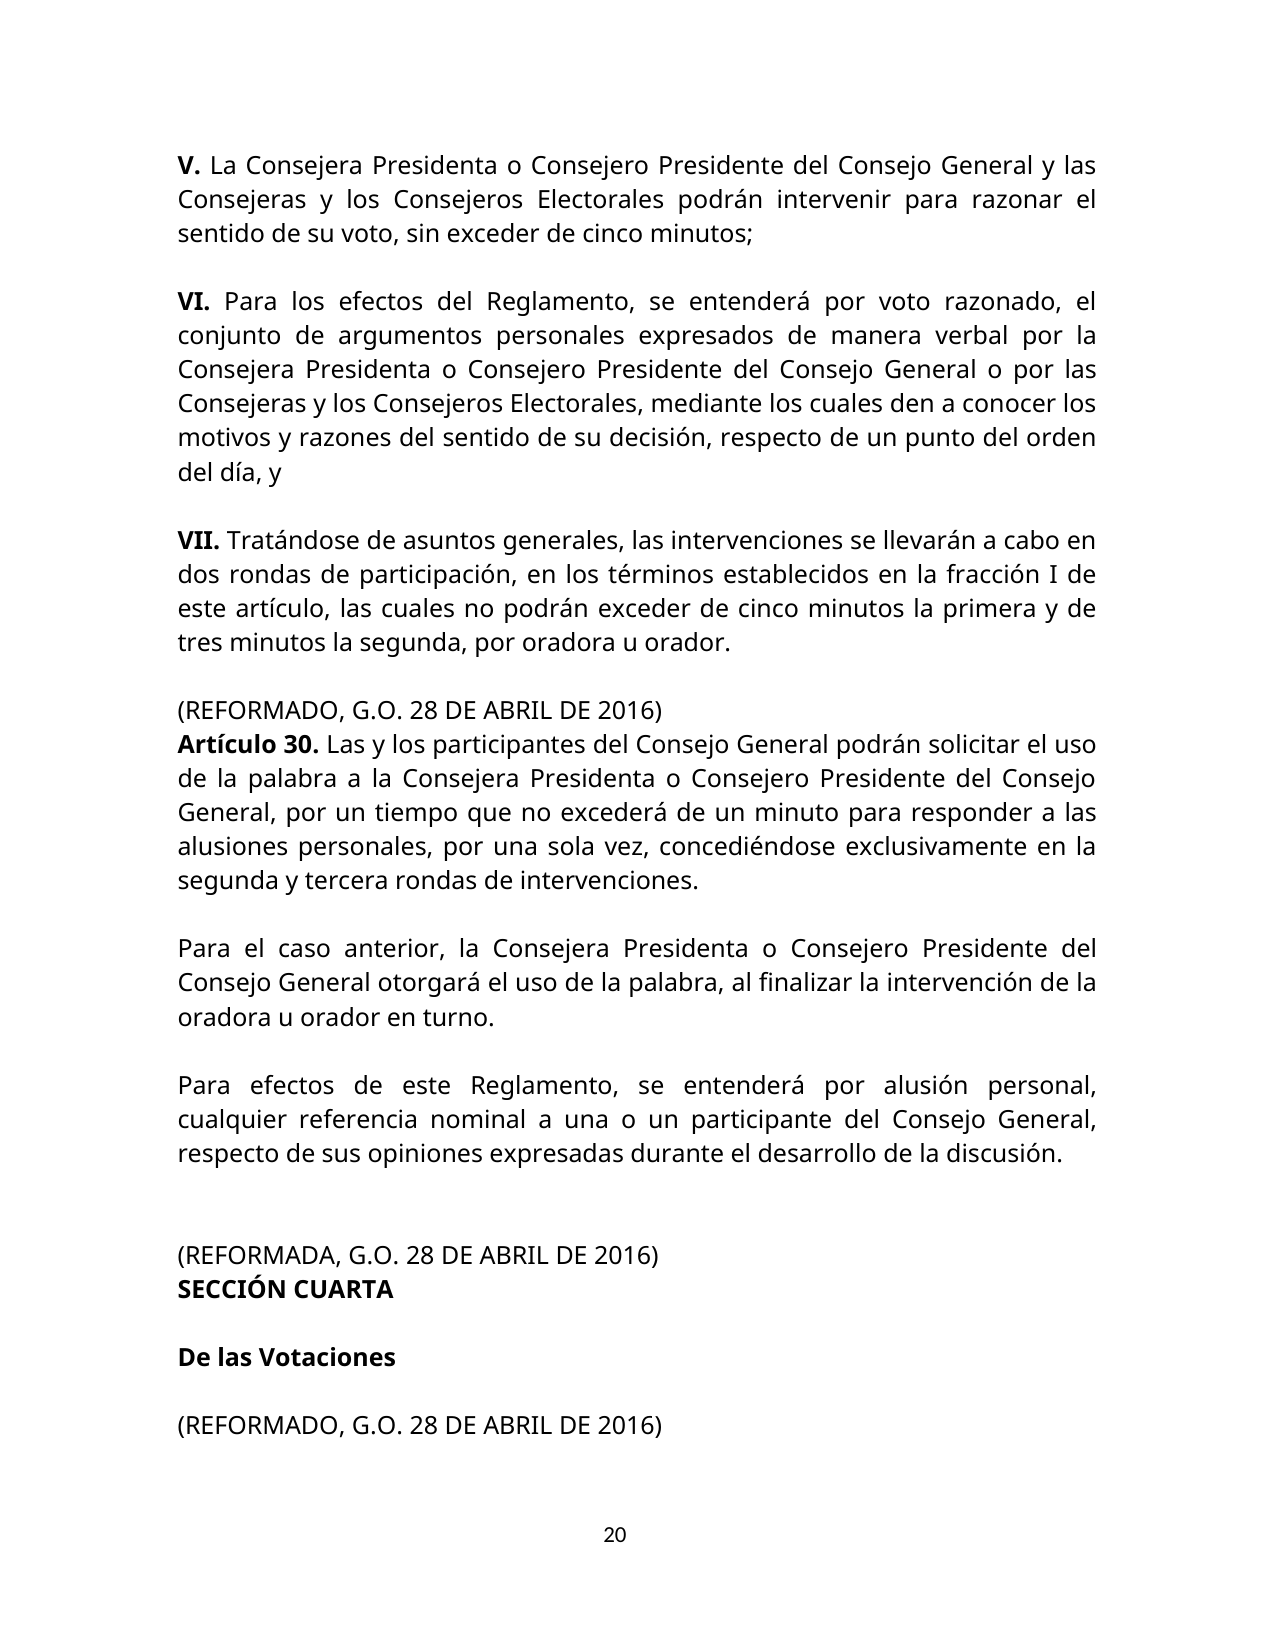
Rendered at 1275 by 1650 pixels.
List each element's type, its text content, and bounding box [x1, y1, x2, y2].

text Artículo 30. Las y los participantes del Consejo General podrán solicitar el uso de la palabra a la Consejera Presidenta o Consejero Presidente del Consejo General, por un tiempo que no excederá de un minuto para responder a las alusiones personales, por una sola vez, concediéndose exclusivamente en la segunda y tercera rondas de intervenciones. [177, 727, 1098, 897]
text (REFORMADO, G.O. 28 DE ABRIL DE 2016) [177, 1408, 1098, 1442]
text Para efectos de este Reglamento, se entenderá por alusión personal, cualquier referencia nominal a una o un participante del Consejo General, respecto de sus opiniones expresadas durante el desarrollo de la discusión. [177, 1067, 1098, 1169]
text V. La Consejera Presidenta o Consejero Presidente del Consejo General y las Consejeras y los Consejeros Electorales podrán intervenir para razonar el sentido de su voto, sin exceder de cinco minutos; [177, 148, 1098, 250]
text VI. Para los efectos del Reglamento, se entenderá por voto razonado, el conjunto de argumentos personales expresados de manera verbal por la Consejera Presidenta o Consejero Presidente del Consejo General o por las Consejeras y los Consejeros Electorales, mediante los cuales den a conocer los motivos y razones del sentido de su decisión, respecto de un punto del orden del día, y [177, 284, 1098, 488]
text De las Votaciones [177, 1340, 1098, 1374]
text (REFORMADO, G.O. 28 DE ABRIL DE 2016) [177, 693, 1098, 727]
text (REFORMADA, G.O. 28 DE ABRIL DE 2016) [177, 1238, 1098, 1272]
text Para el caso anterior, la Consejera Presidenta o Consejero Presidente del Consejo General otorgará el uso de la palabra, al finalizar la intervención de la oradora u orador en turno. [177, 931, 1098, 1033]
text VII. Tratándose de asuntos generales, las intervenciones se llevarán a cabo en dos rondas de participación, en los términos establecidos en la fracción I de este artículo, las cuales no podrán exceder de cinco minutos la primera y de tres minutos la segunda, por oradora u orador. [177, 522, 1098, 658]
text SECCIÓN CUARTA [177, 1272, 1098, 1306]
